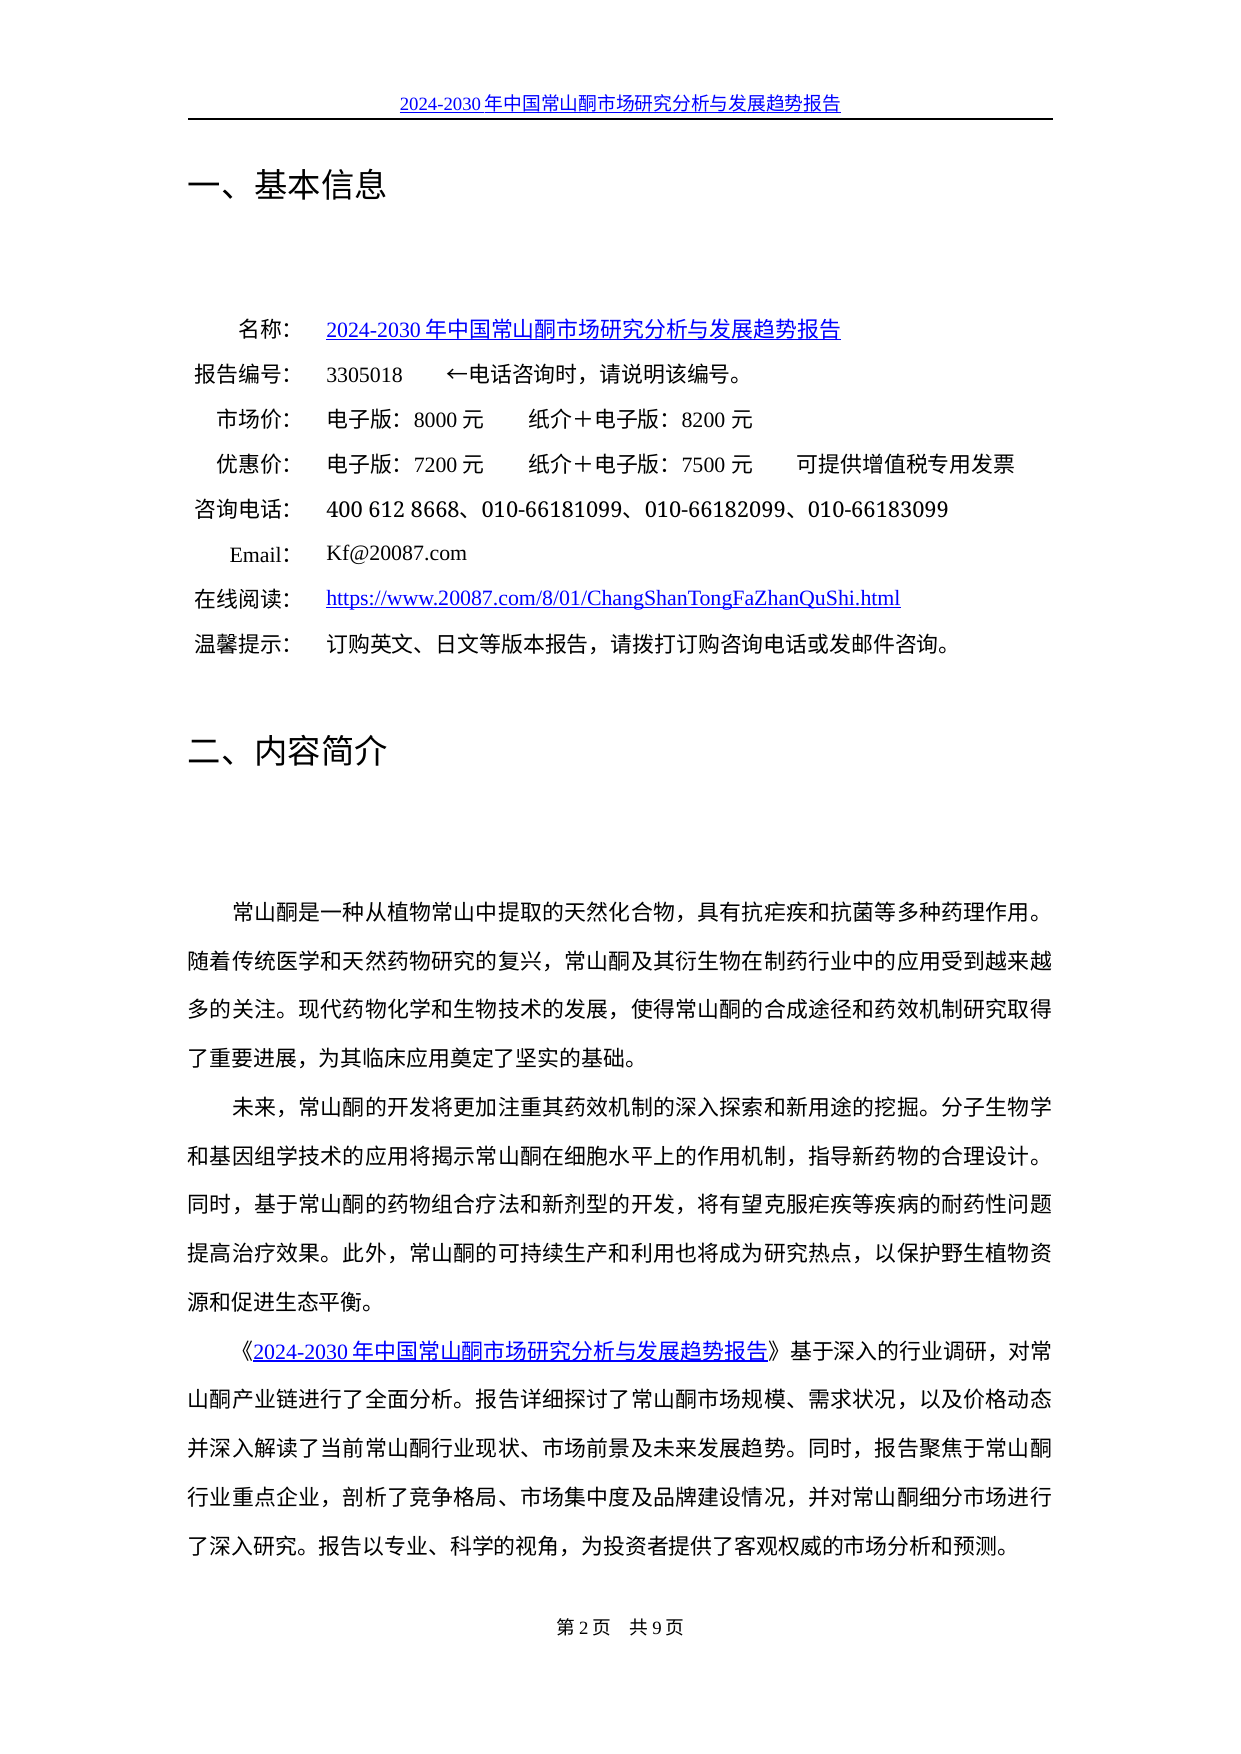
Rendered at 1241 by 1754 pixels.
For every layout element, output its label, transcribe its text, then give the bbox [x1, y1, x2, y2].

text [187, 894, 1053, 1561]
table_cell 优惠价： [167, 447, 315, 492]
table_cell 市场价： [167, 402, 315, 447]
table_cell 订购英文、日文等版本报告，请拨打订购咨询电话或发邮件咨询。 [315, 627, 1073, 672]
table_cell Email： [167, 537, 315, 582]
table_header 名称： [167, 312, 315, 357]
table_cell 在线阅读： [167, 582, 315, 627]
table_cell 电子版：7200 元 纸介＋电子版：7500 元 可提供增值税专用发票 [315, 447, 1073, 492]
table_cell 咨询电话： [167, 492, 315, 537]
table_cell 温馨提示： [167, 627, 315, 672]
table_cell 报告编号： [167, 357, 315, 402]
table_cell 电子版：8000 元 纸介＋电子版：8200 元 [315, 402, 1073, 447]
title 二、内容简介 [187, 717, 1053, 782]
table_cell Kf@20087.com [315, 537, 1073, 582]
table_header 2024-2030年中国常山酮市场研究分析与发展趋势报告 [315, 312, 1073, 357]
table_cell 3305018 ←电话咨询时，请说明该编号。 [315, 357, 1073, 402]
table_cell 400 612 8668、010-66181099、010-66182099、010-66183099 [315, 492, 1073, 537]
table_cell [315, 582, 1073, 627]
title 一、基本信息 [187, 150, 1053, 215]
